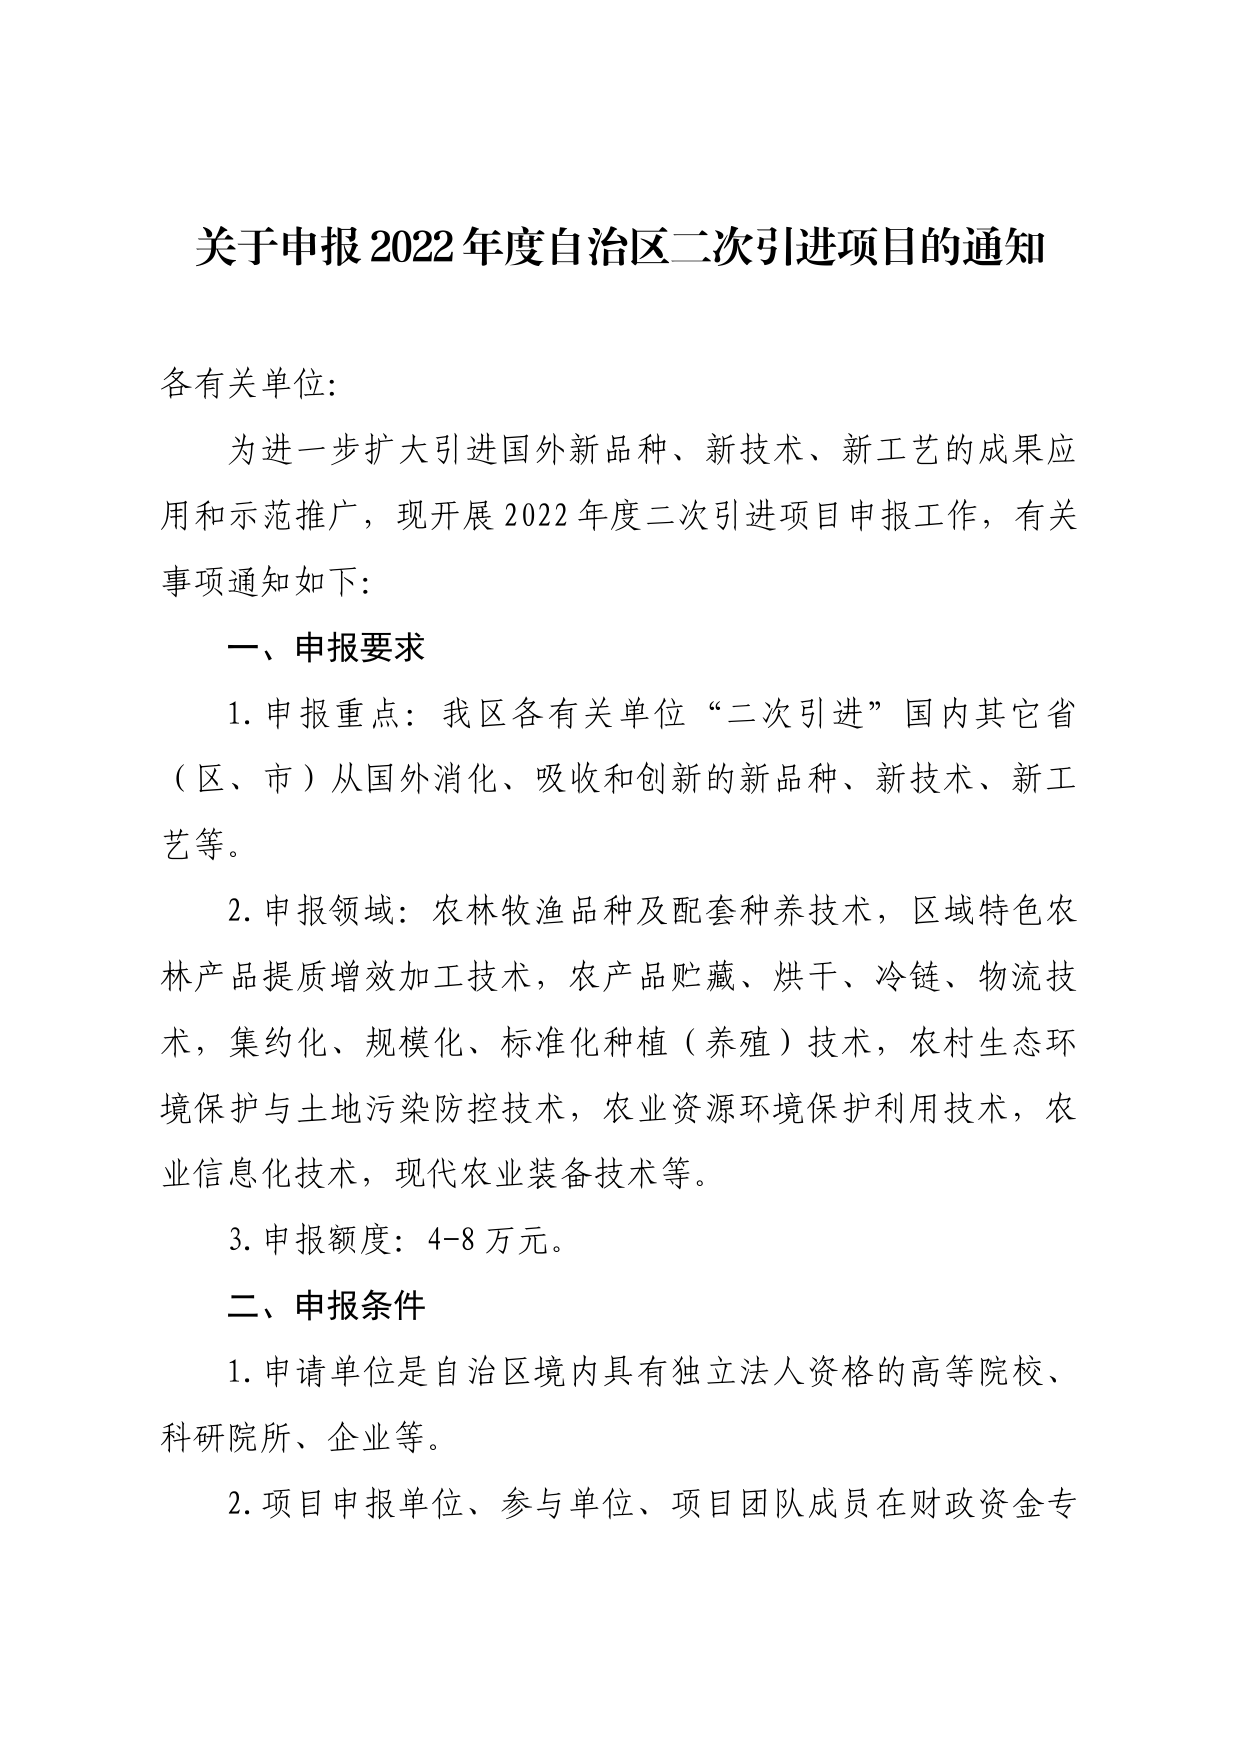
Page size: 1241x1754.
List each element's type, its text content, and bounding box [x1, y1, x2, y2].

text 1.申请单位是自治区境内具有独立法人资格的高等院校、科研院所、企业等。 [159, 1336, 1081, 1468]
text 3.申报额度：4-8万元。 [159, 1204, 1081, 1270]
text 一、申报要求 [159, 612, 1081, 678]
text 2.申报领域：农林牧渔品种及配套种养技术，区域特色农林产品提质增效加工技术，农产品贮藏、烘干、冷链、物流技术，集约化、规模化、标准化种植（养殖）技术，农村生态环境保护与土地污染防控技术，农业资源环境保护利用技术，农业信息化技术，现代农业装备技术等。 [159, 875, 1081, 1204]
text 1.申报重点：我区各有关单位“二次引进”国内其它省（区、市）从国外消化、吸收和创新的新品种、新技术、新工艺等。 [159, 678, 1081, 875]
text 为进一步扩大引进国外新品种、新技术、新工艺的成果应用和示范推广，现开展2022年度二次引进项目申报工作，有关事项通知如下： [159, 414, 1081, 612]
text 二、申报条件 [159, 1270, 1081, 1336]
text 各有关单位： [159, 348, 1081, 414]
text 关于申报2022年度自治区二次引进项目的通知 [159, 217, 1081, 283]
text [159, 1468, 1081, 1533]
